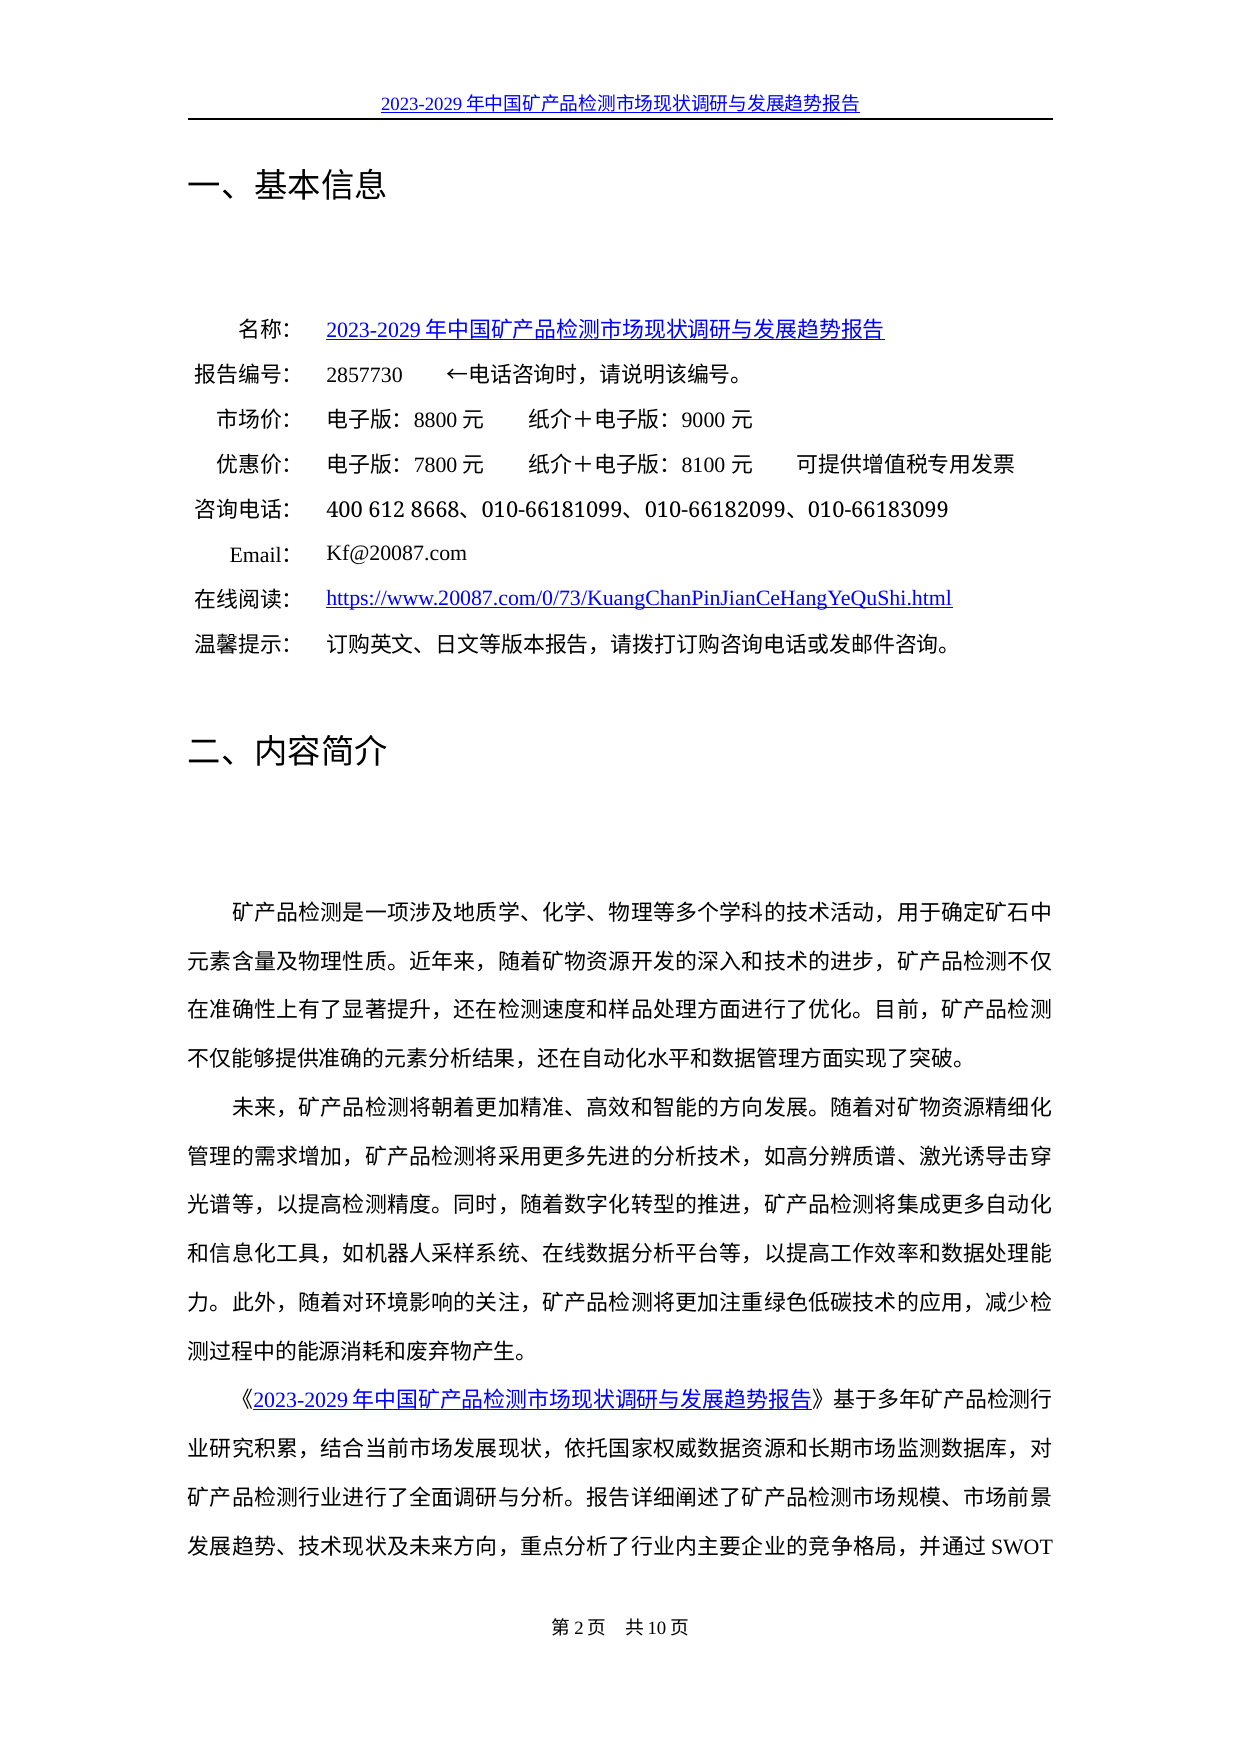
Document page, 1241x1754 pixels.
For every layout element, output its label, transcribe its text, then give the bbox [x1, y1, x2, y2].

table_cell 市场价： [167, 402, 315, 447]
table_cell Kf@20087.com [315, 537, 1073, 582]
table_cell 报告编号： [167, 357, 315, 402]
table_cell 订购英文、日文等版本报告，请拨打订购咨询电话或发邮件咨询。 [315, 627, 1073, 672]
title 一、基本信息 [187, 150, 1053, 215]
table_cell [315, 582, 1073, 627]
table_cell 400 612 8668、010-66181099、010-66182099、010-66183099 [315, 492, 1073, 537]
table_cell 优惠价： [167, 447, 315, 492]
table_cell Email： [167, 537, 315, 582]
table_cell 2857730 ←电话咨询时，请说明该编号。 [315, 357, 1073, 402]
table_cell 温馨提示： [167, 627, 315, 672]
table_cell 电子版：7800 元 纸介＋电子版：8100 元 可提供增值税专用发票 [315, 447, 1073, 492]
table_header 名称： [167, 312, 315, 357]
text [187, 894, 1053, 1561]
table_cell 电子版：8800 元 纸介＋电子版：9000 元 [315, 402, 1073, 447]
title 二、内容简介 [187, 717, 1053, 782]
table_cell 咨询电话： [167, 492, 315, 537]
table_header 2023-2029年中国矿产品检测市场现状调研与发展趋势报告 [315, 312, 1073, 357]
table_cell 在线阅读： [167, 582, 315, 627]
